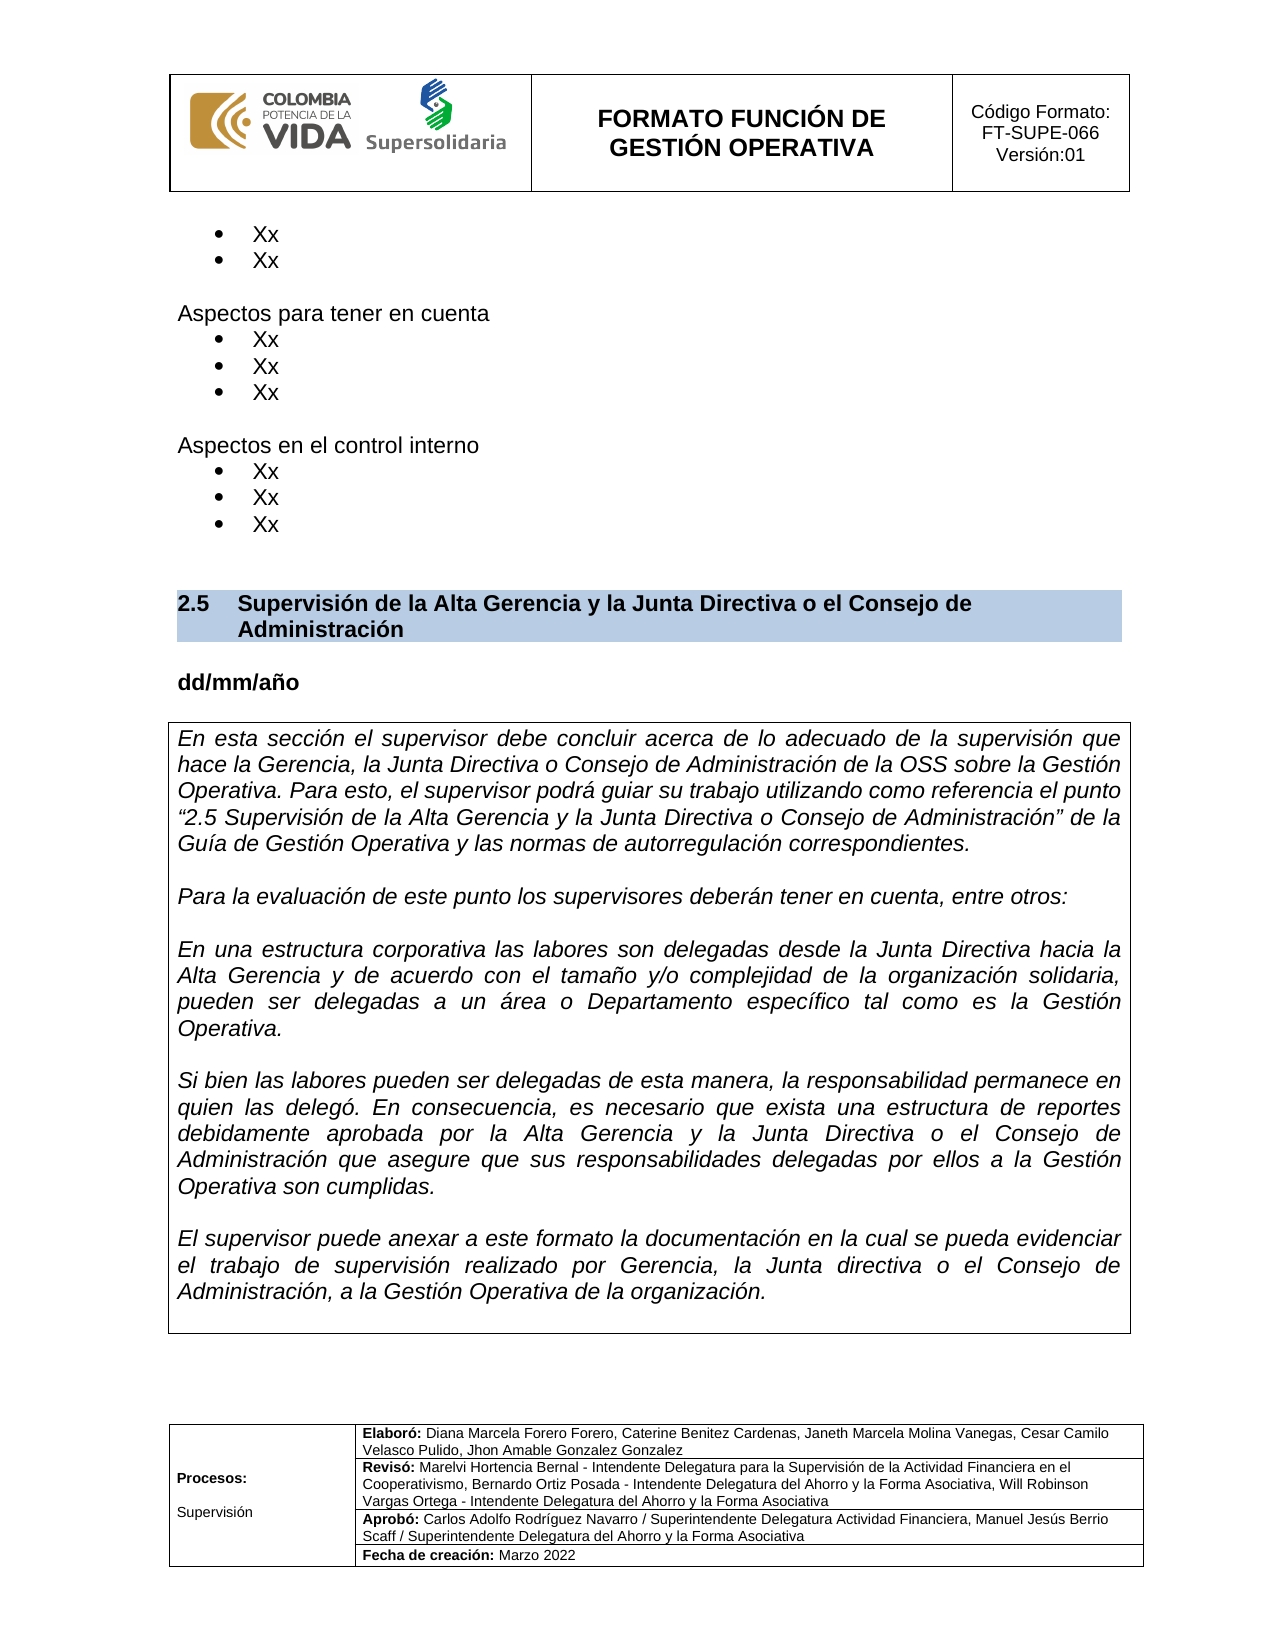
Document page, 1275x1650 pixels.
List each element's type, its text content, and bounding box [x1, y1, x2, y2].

list Xx [215, 484, 1122, 511]
list Xx [215, 326, 1122, 353]
list Xx [215, 221, 1122, 247]
list Xx [215, 511, 1122, 537]
text El supervisor puede anexar a este formato la documentación en la cual se pueda evidenciar el trabajo de supervisión realizado por Gerencia, la Junta directiva o el Consejo de Administración, a la Gestión Operativa de la organización. [177, 1225, 1122, 1304]
list Xx [215, 247, 1122, 273]
list Xx [215, 353, 1122, 379]
text Aspectos para tener en cuenta [177, 300, 1122, 326]
picture [183, 75, 515, 155]
text Para la evaluación de este punto los supervisores deberán tener en cuenta, entre otros: [177, 883, 1122, 909]
text En una estructura corporativa las labores son delegadas desde la Junta Directiva hacia la Alta Gerencia y de acuerdo con el tamaño y/o complejidad de la organización solidaria, pueden ser delegadas a un área o Departamento específico tal como es la Gestión Operativa. [177, 936, 1122, 1041]
text Si bien las labores pueden ser delegadas de esta manera, la responsabilidad permanece en quien las delegó. En consecuencia, es necesario que exista una estructura de reportes debidamente aprobada por la Alta Gerencia y la Junta Directiva o el Consejo de Administración que asegure que sus responsabilidades delegadas por ellos a la Gestión Operativa son cumplidas. [177, 1067, 1122, 1199]
list Xx [215, 379, 1122, 405]
text dd/mm/año [177, 669, 1122, 695]
text En esta sección el supervisor debe concluir acerca de lo adecuado de la supervisión que hace la Gerencia, la Junta Directiva o Consejo de Administración de la OSS sobre la Gestión Operativa. Para esto, el supervisor podrá guiar su trabajo utilizando como referencia el punto “2.5 Supervisión de la Alta Gerencia y la Junta Directiva o Consejo de Administración” de la Guía de Gestión Operativa y las normas de autorregulación correspondientes. [169, 723, 1130, 856]
subtitle Supervisión de la Alta Gerencia y la Junta Directiva o el Consejo de Administración [177, 590, 1122, 642]
text Aspectos en el control interno [177, 432, 1122, 458]
list Xx [215, 458, 1122, 484]
